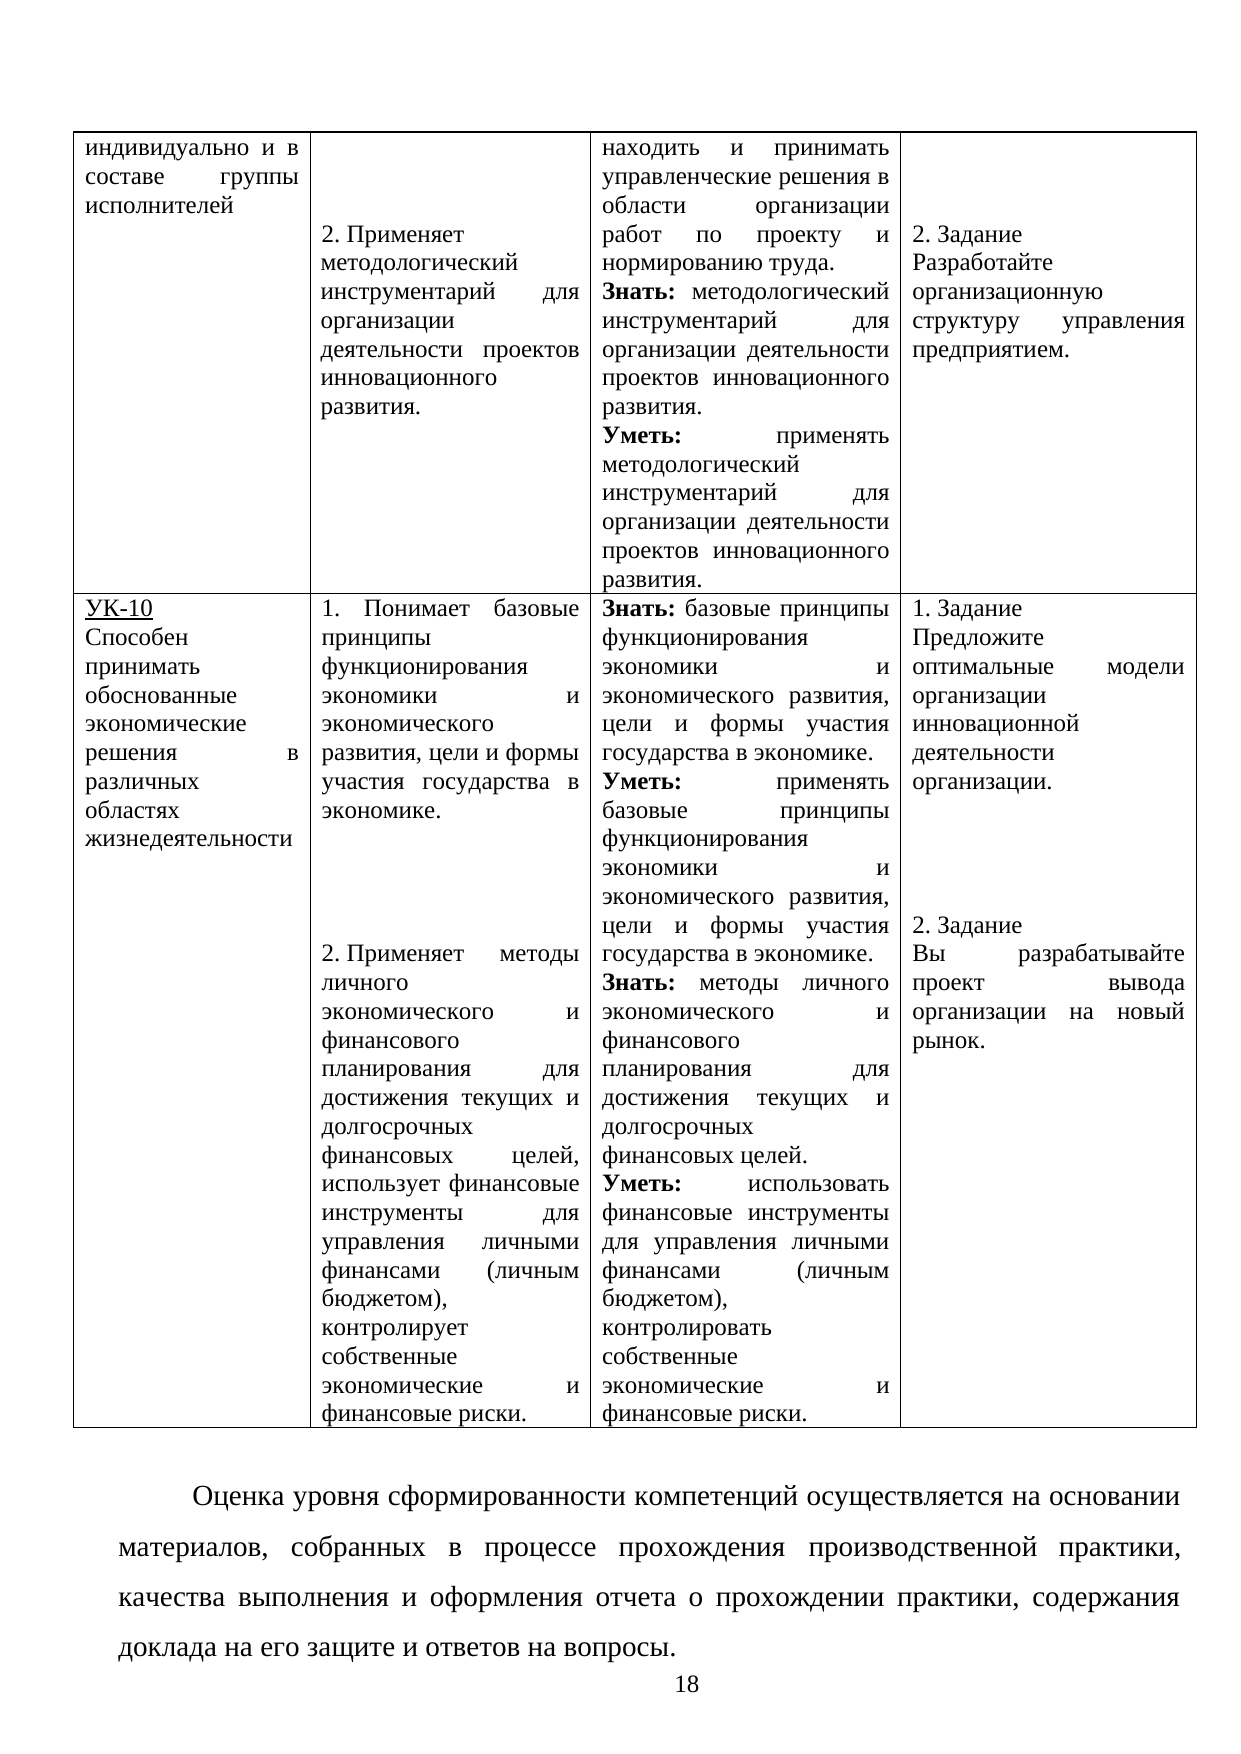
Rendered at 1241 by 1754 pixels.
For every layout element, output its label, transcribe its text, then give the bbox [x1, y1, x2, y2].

text Оценка уровня сформированности компетенций осуществляется на основании материалов, собранных в процессе прохождения производственной практики, качества выполнения и оформления отчета о прохождении практики, содержания доклада на его защите и ответов на вопросы. [118, 1478, 1181, 1663]
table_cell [591, 133, 900, 592]
table_cell 1. Задание Предложите оптимальные модели организации инновационной деятельности организации. 2. Задание Вы разрабатывайте проект вывода организации на новый рынок. [901, 594, 1196, 1427]
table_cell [901, 133, 1196, 592]
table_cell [311, 133, 590, 592]
table_cell УК-10 Способен принимать обоснованные экономические решения в различных областях жизнедеятельности [74, 594, 310, 1427]
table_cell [74, 133, 310, 592]
table_cell Знать: базовые принципы функционирования экономики и экономического развития, цели и формы участия государства в экономике. Уметь: применять базовые принципы функционирования экономики и экономического развития, цели и формы участия государства в экономике. Знать: методы личного экономического и финансового планирования для достижения текущих и долгосрочных финансовых целей. Уметь: использовать финансовые инструменты для управления личными финансами (личным бюджетом), контролировать собственные экономические и финансовые риски. [591, 594, 900, 1427]
table_cell 1. Понимает базовые принципы функционирования экономики и экономического развития, цели и формы участия государства в экономике. 2. Применяет методы личного экономического и финансового планирования для достижения текущих и долгосрочных финансовых целей, использует финансовые инструменты для управления личными финансами (личным бюджетом), контролирует собственные экономические и финансовые риски. [311, 594, 590, 1427]
